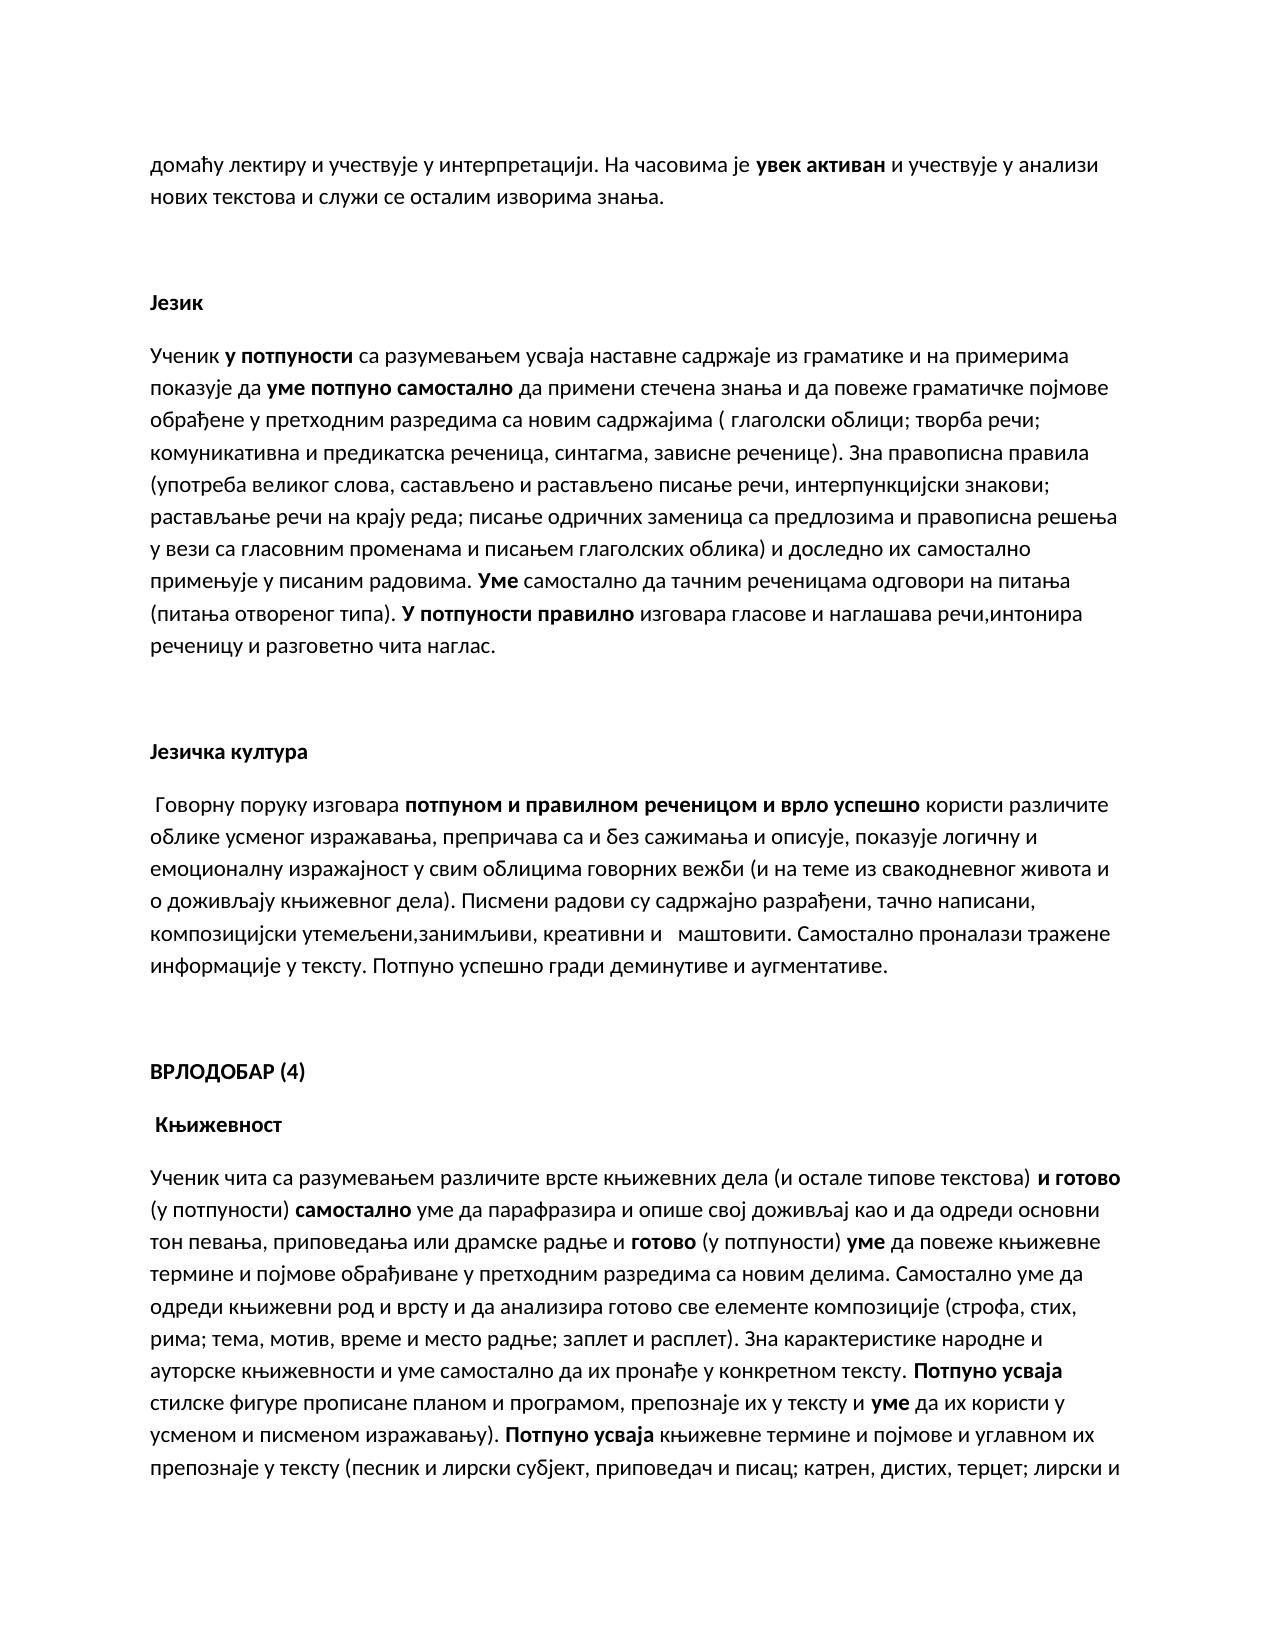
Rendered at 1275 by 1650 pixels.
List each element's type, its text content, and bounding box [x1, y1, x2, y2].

text Језик [150, 288, 1125, 316]
text Књижевност [150, 1110, 1125, 1138]
text ВРЛОДОБАР (4) [150, 1057, 1125, 1085]
text Ученик у потпуности са разумевањем усваја наставне садржаје из граматике и на примерима показује да уме потпуно самостално да примени стечена знања и да повеже граматичке појмове обрађене у претходним разредима са новим садржајима ( глаголски облици; творба речи; комуникативна и предикатска реченица, синтагма, зависне реченице). Зна правописна правила (употреба великог слова, састављено и растављено писање речи, интерпункцијски знакови; растављање речи на крају реда; писање одричних заменица са предлозима и правописна решења у вези са гласовним променама и писањем глаголских облика) и доследно их самостално примењује у писаним радовима. Уме самостално да тачним реченицама одговори на питања (питања отвореног типа). У потпуности правилно изговара гласове и наглашава речи,интонира реченицу и разговетно чита наглас. [150, 341, 1125, 659]
text Језичка култура [150, 737, 1125, 765]
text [150, 150, 1125, 210]
text Говорну поруку изговара потпуном и правилном реченицом и врло успешно користи различите облике усменог изражавања, препричава са и без сажимања и описује, показује логичну и емоционалну изражајност у свим облицима говорних вежби (и на теме из свакодневног живота и о доживљају књижевног дела). Писмени радови су садржајно разрађени, тачно написани, композицијски утемељени,занимљиви, креативни и маштовити. Самостално проналази тражене информације у тексту. Потпуно успешно гради деминутиве и аугментативе. [150, 790, 1125, 979]
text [150, 1163, 1125, 1481]
